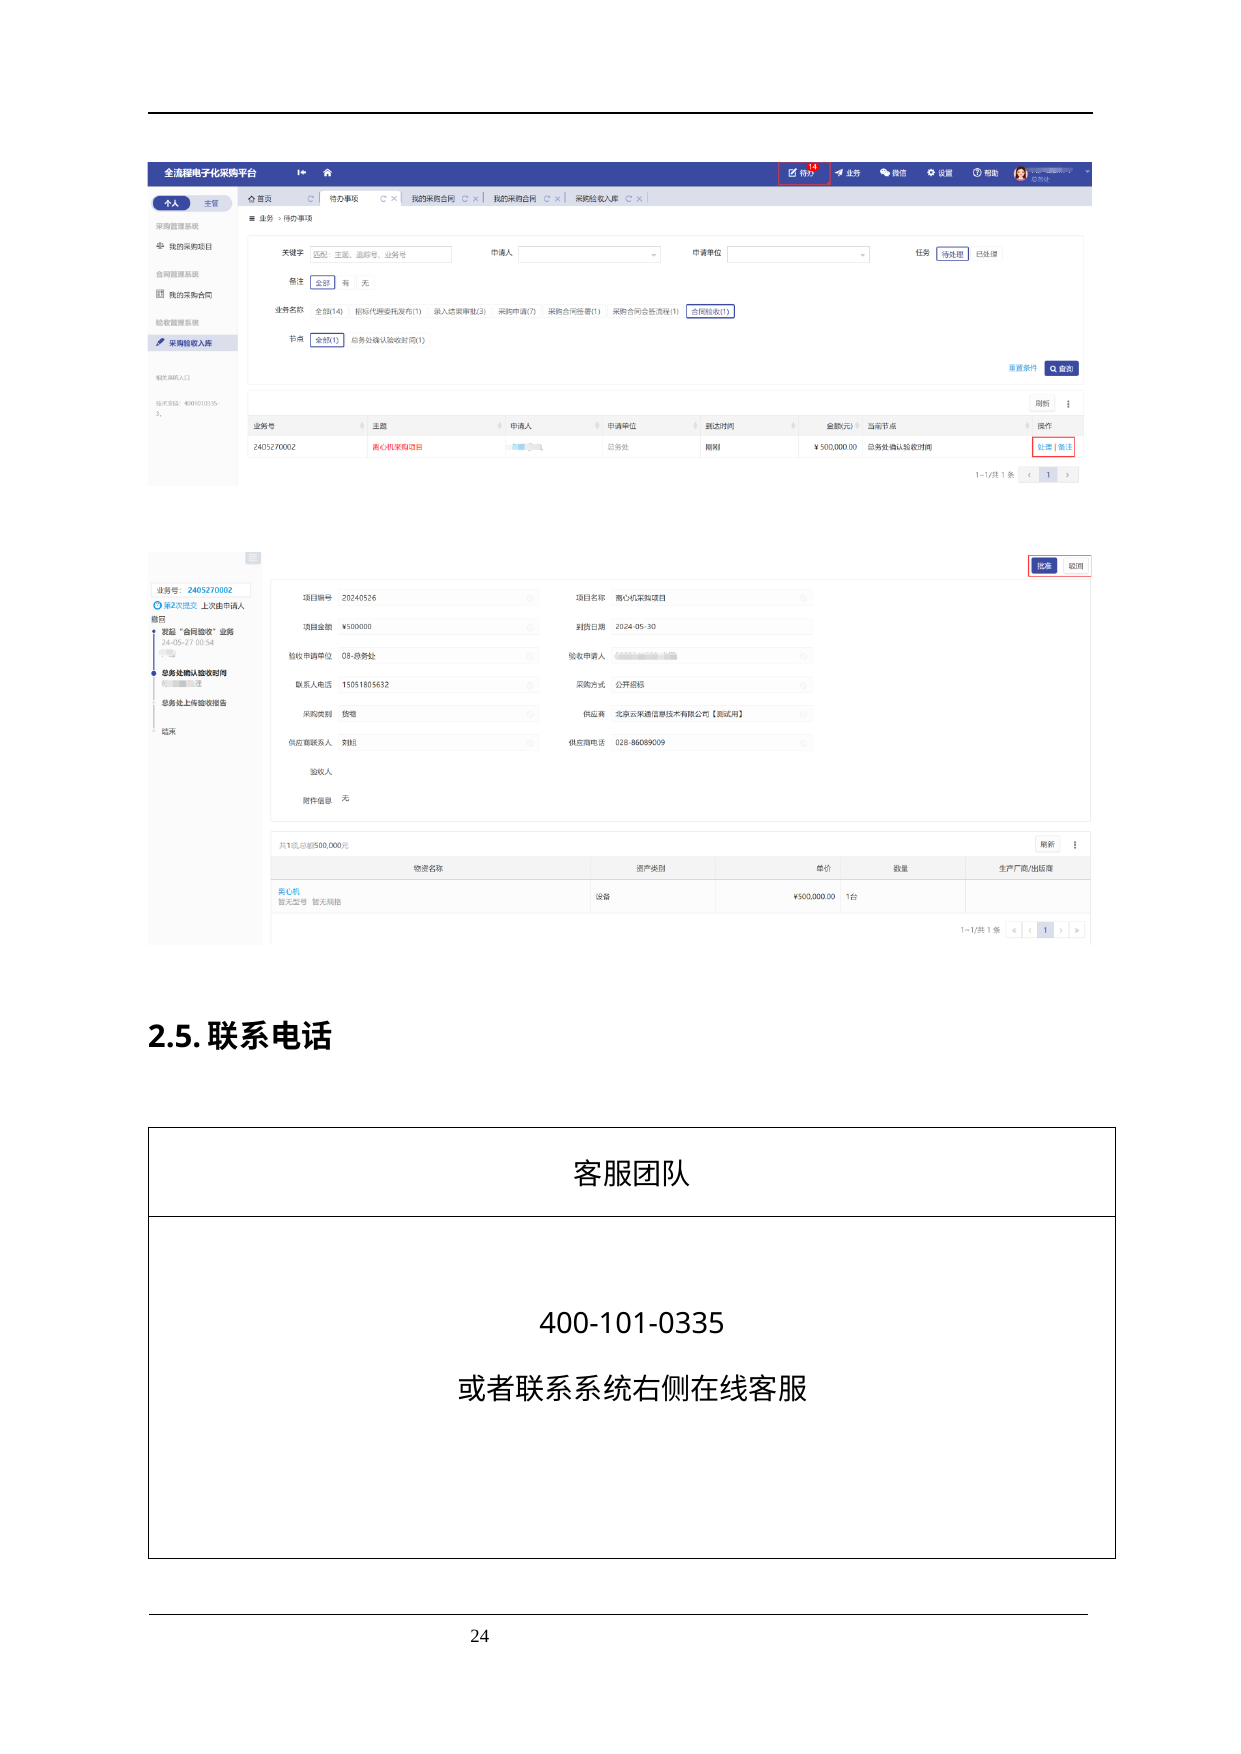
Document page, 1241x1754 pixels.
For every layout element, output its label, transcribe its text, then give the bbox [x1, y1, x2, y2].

picture [147, 162, 1092, 486]
table_cell 400-101-0335 或者联系系统右侧在线客服 [149, 1217, 1115, 1558]
subtitle 联系电话 [148, 1002, 1093, 1067]
picture [147, 552, 1092, 945]
table_header 客服团队 [149, 1128, 1115, 1216]
